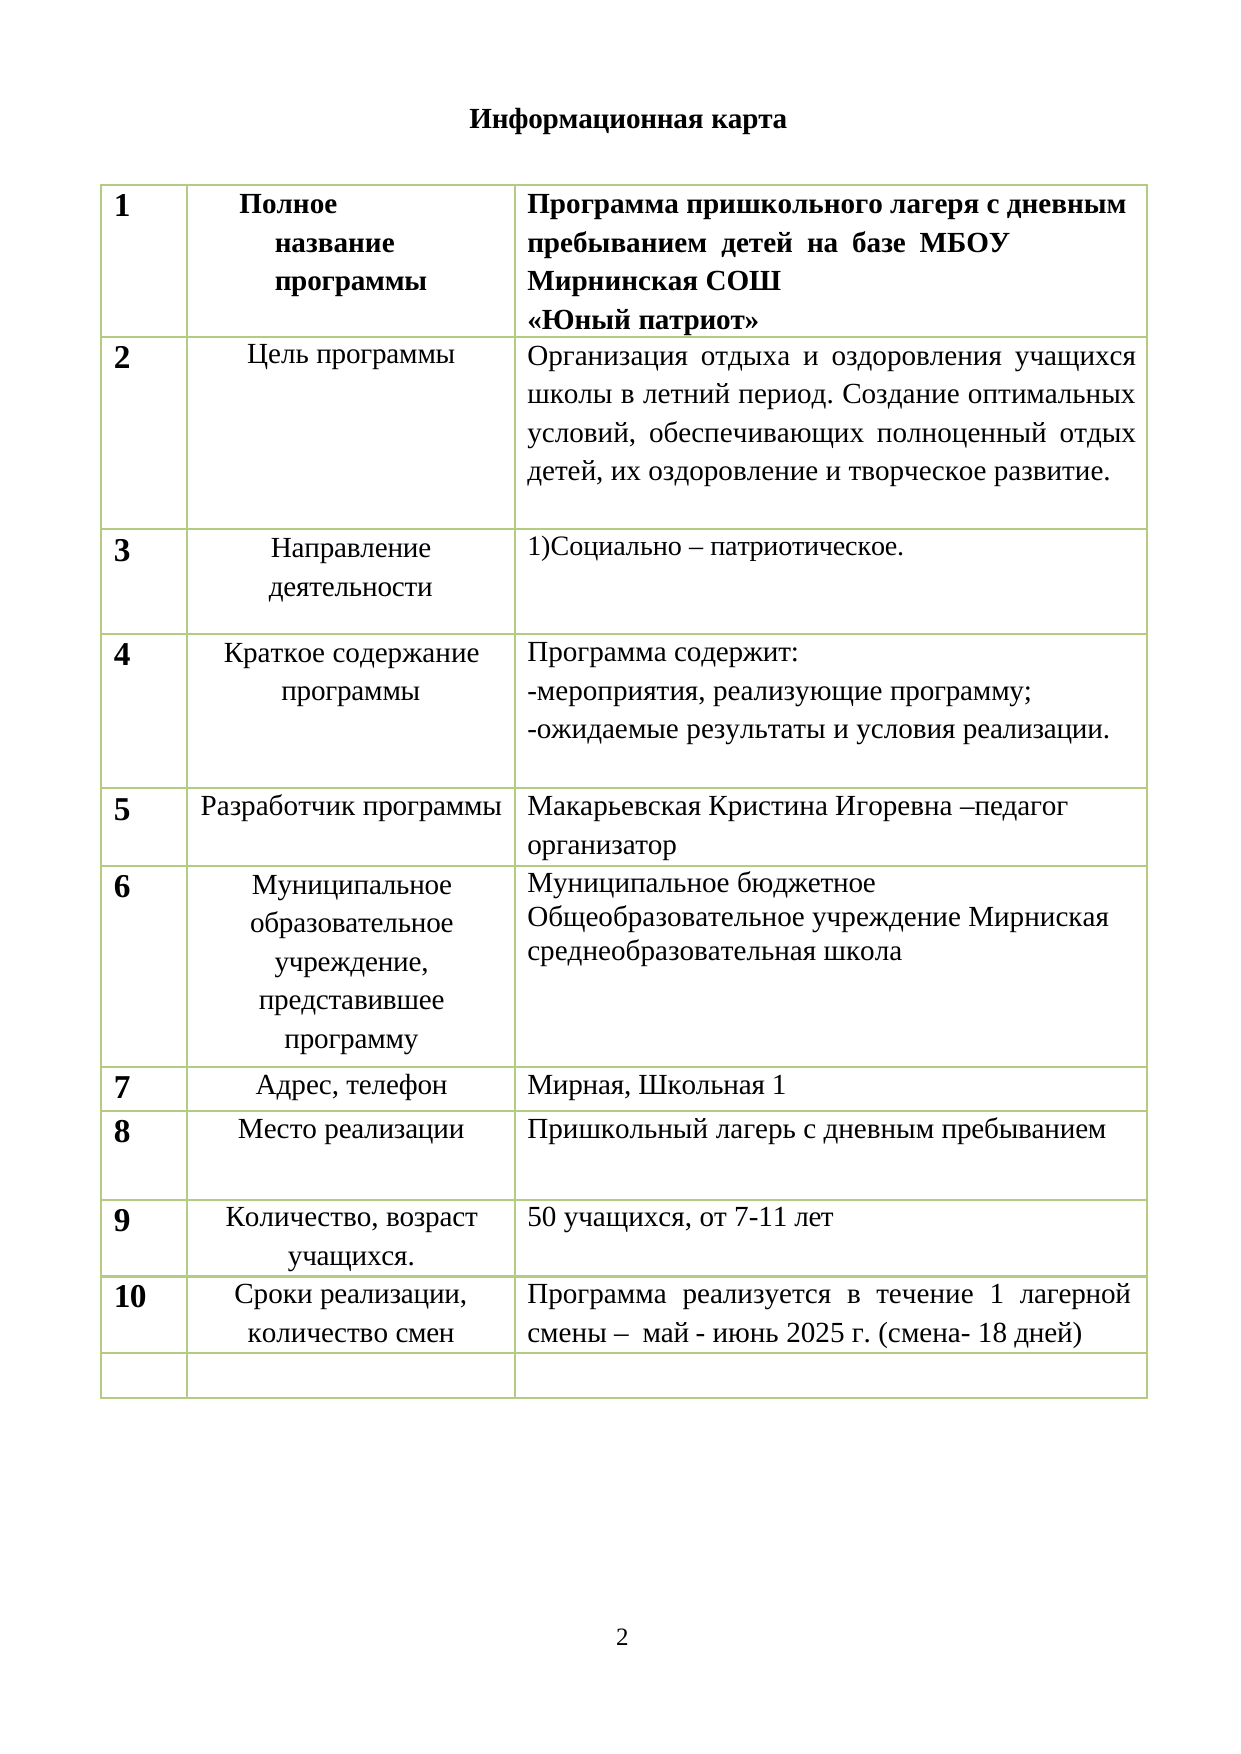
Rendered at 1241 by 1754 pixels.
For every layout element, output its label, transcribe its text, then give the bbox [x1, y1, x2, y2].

table_cell Разработчик программы [188, 789, 514, 865]
table_cell Муниципальное образовательное учреждение, представившее программу [188, 867, 514, 1066]
text Информационная карта [137, 101, 1119, 135]
table_cell Организация отдыха и оздоровления учащихся школы в летний период. Создание оптимальных условий, обеспечивающих полноценный отдых детей, их оздоровление и творческое развитие. [516, 338, 1146, 528]
table_header 1 [102, 186, 186, 336]
table_cell 5 [102, 789, 186, 865]
table_cell [188, 1354, 514, 1397]
table_cell 9 [102, 1201, 186, 1275]
table_cell Макарьевская Кристина Игоревна –педагог организатор [516, 789, 1146, 865]
table_cell Адрес, телефон [188, 1068, 514, 1110]
table_header Полное название программы [188, 186, 514, 336]
table_cell Цель программы [188, 338, 514, 528]
table_cell Краткое содержание программы [188, 635, 514, 787]
table_cell Количество, возраст учащихся. [188, 1201, 514, 1275]
table_cell 50 учащихся, от 7-11 лет [516, 1201, 1146, 1275]
table_cell 1)Социально – патриотическое. [516, 530, 1146, 633]
table_cell Программа реализуется в течение 1 лагерной смены – май - июнь 2025 г. (смена- 18 дней) [516, 1278, 1146, 1352]
table_cell 6 [102, 867, 186, 1066]
table_cell 3 [102, 530, 186, 633]
table_cell Программа содержит: -мероприятия, реализующие программу; -ожидаемые результаты и условия реализации. [516, 635, 1146, 787]
table_cell Направление деятельности [188, 530, 514, 633]
table_cell 8 [102, 1112, 186, 1198]
table_cell Мирная, Школьная 1 [516, 1068, 1146, 1110]
table_cell 10 [102, 1278, 186, 1352]
table_cell [516, 1354, 1146, 1397]
table_cell Место реализации [188, 1112, 514, 1198]
table_cell Муниципальное бюджетное Общеобразовательное учреждение Мирниская среднеобразовательная школа [516, 867, 1146, 1066]
table_cell 4 [102, 635, 186, 787]
table_cell Сроки реализации, количество смен [188, 1278, 514, 1352]
table_cell [102, 1354, 186, 1397]
table_cell 7 [102, 1068, 186, 1110]
table_header Программа пришкольного лагеря с дневным пребыванием детей на базе МБОУ Мирнинская СОШ «Юный патриот» [516, 186, 1146, 336]
table_cell Пришкольный лагерь с дневным пребыванием [516, 1112, 1146, 1198]
table_cell 2 [102, 338, 186, 528]
